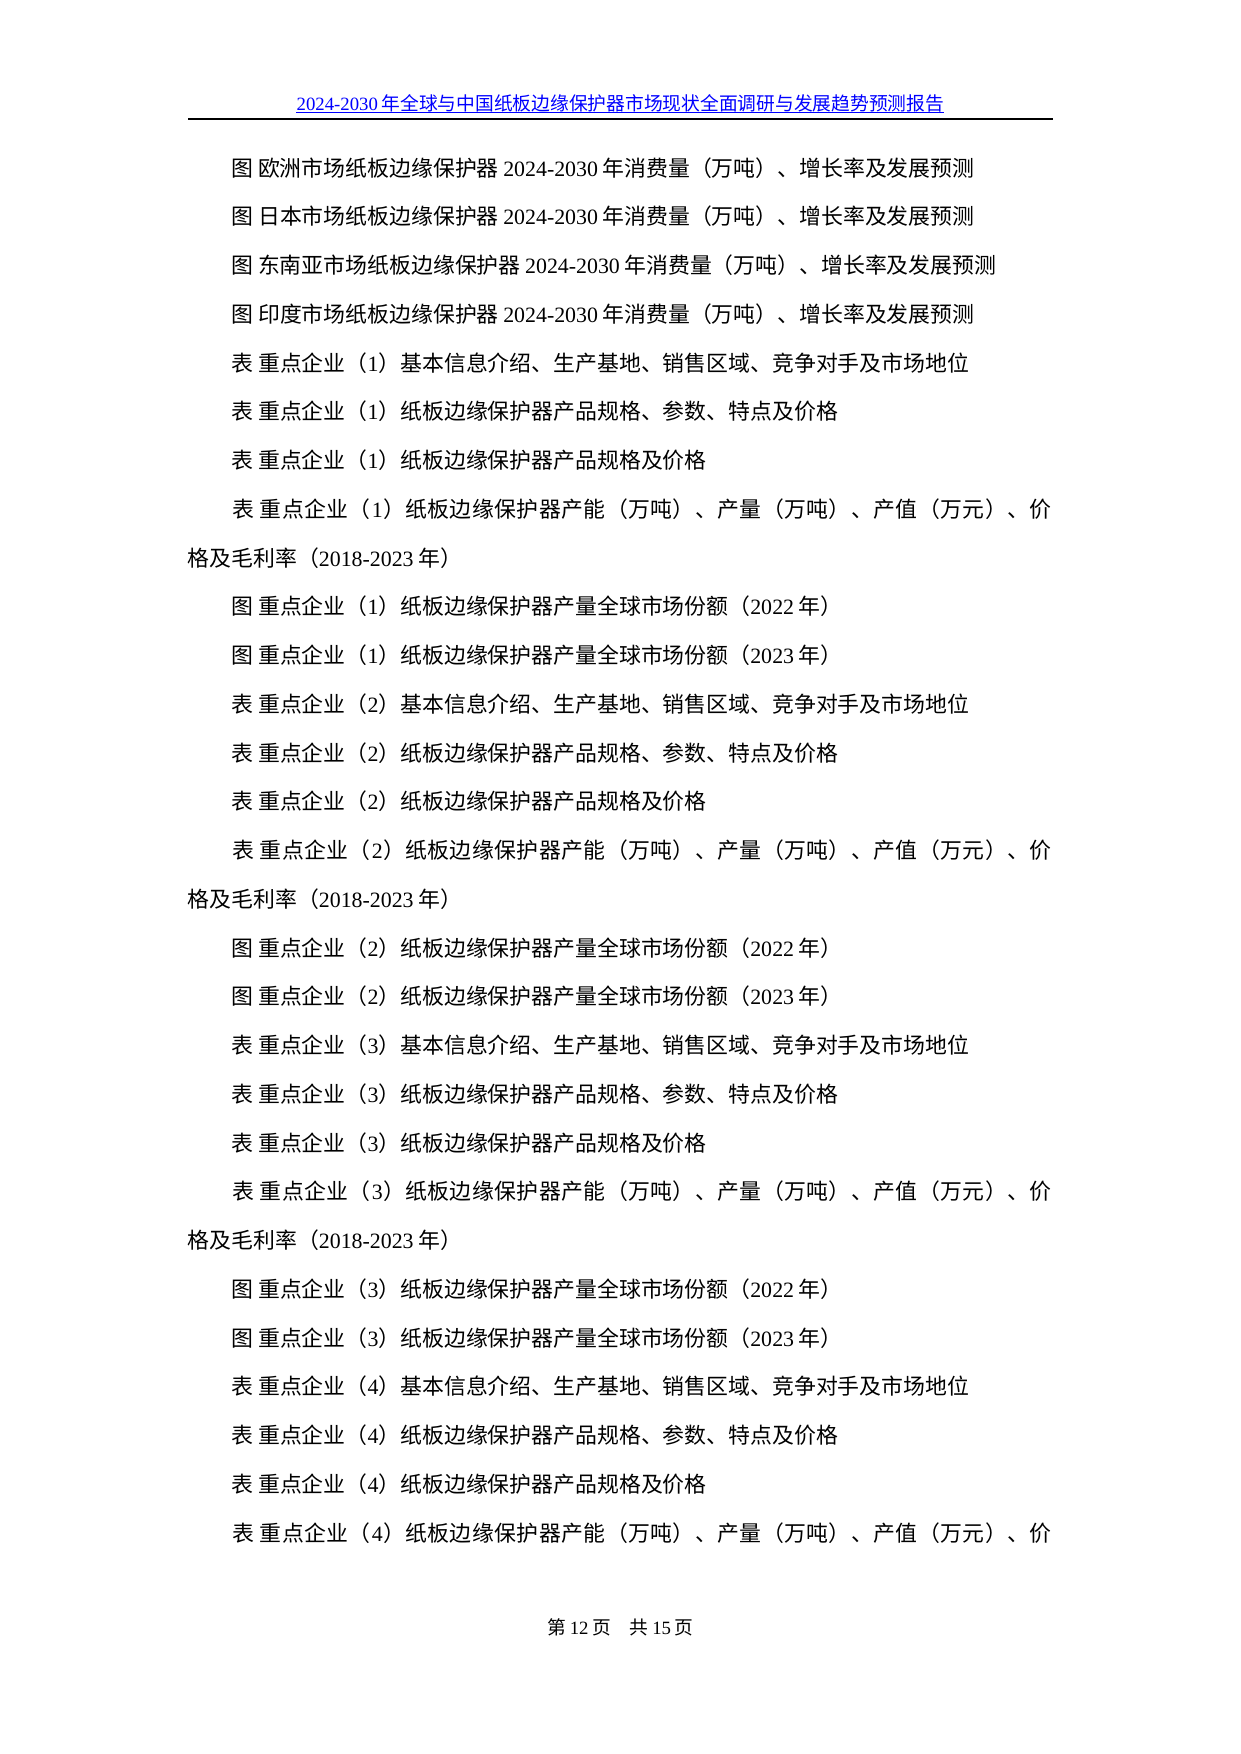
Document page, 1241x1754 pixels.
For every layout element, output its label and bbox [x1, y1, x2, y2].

text [187, 150, 1053, 1548]
